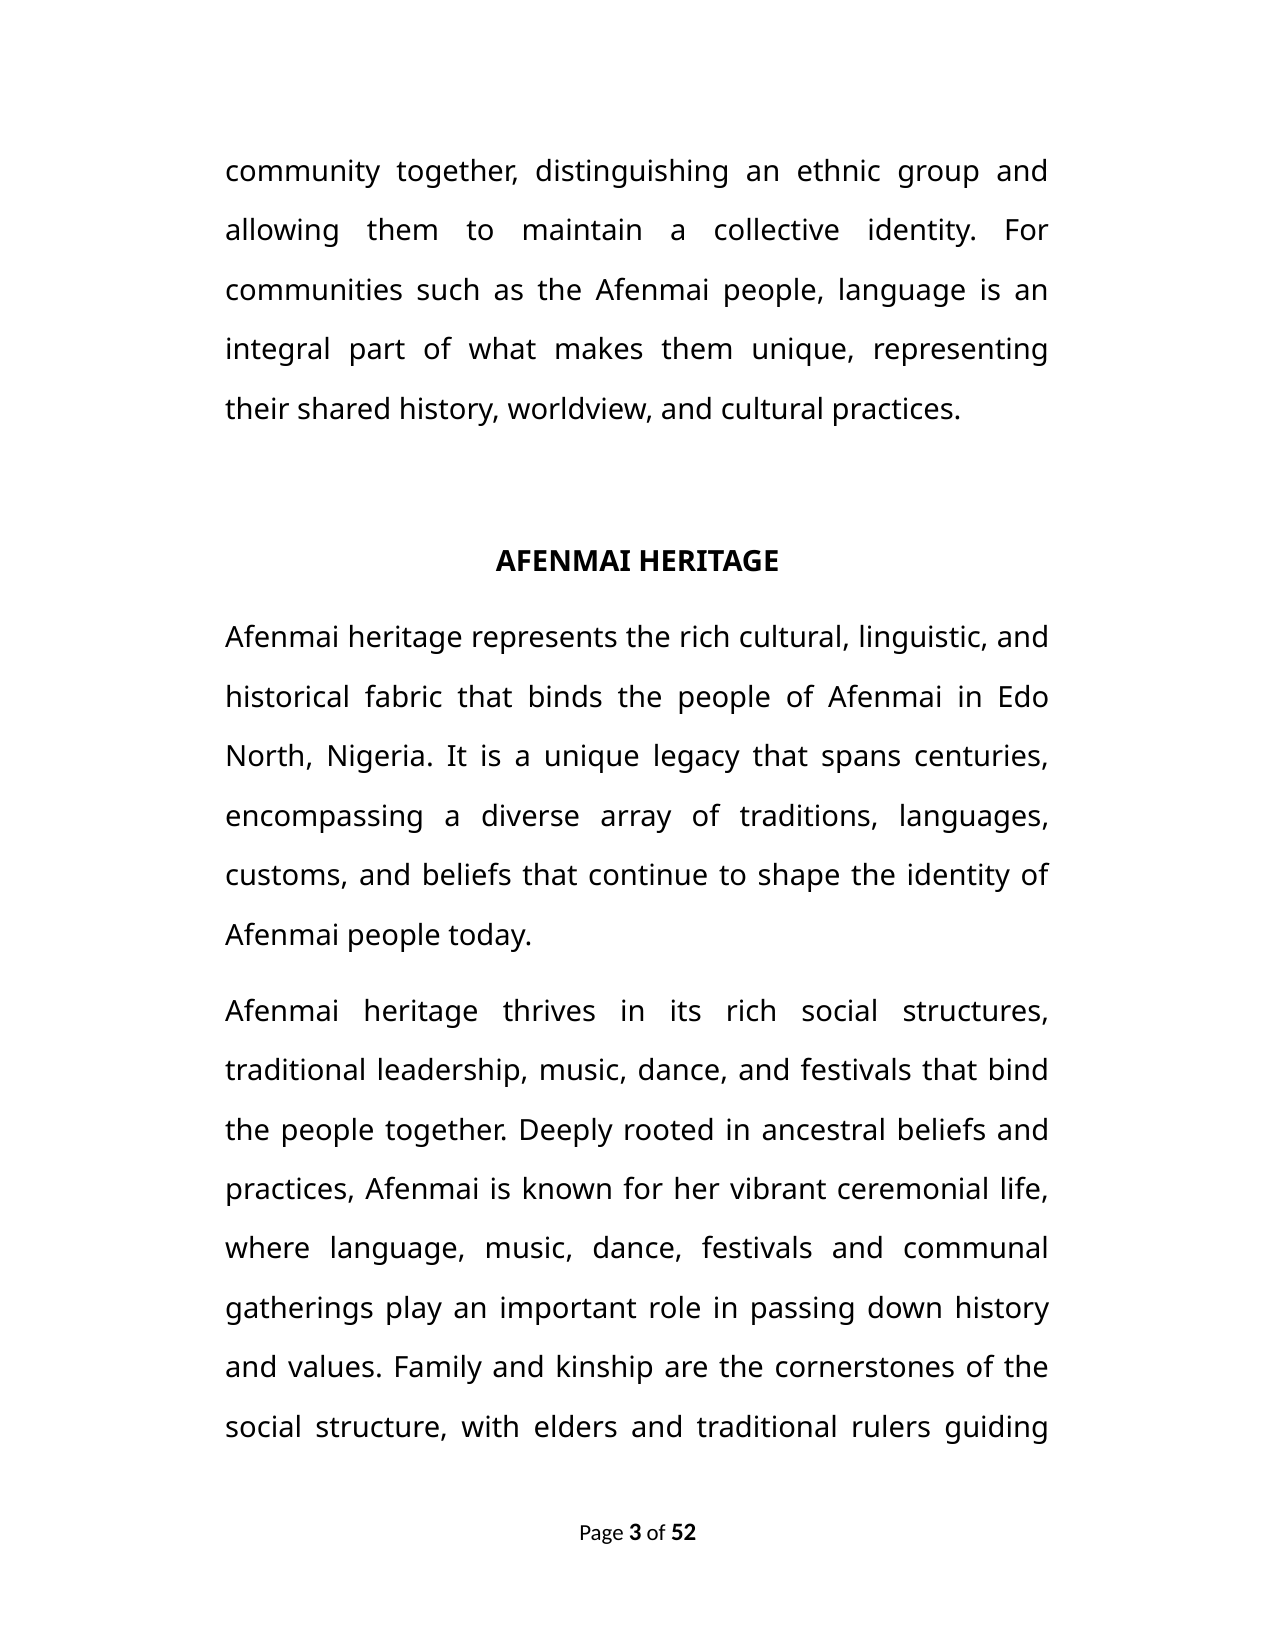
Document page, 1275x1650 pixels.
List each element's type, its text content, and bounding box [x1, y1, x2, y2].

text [225, 990, 1050, 1446]
text Afenmai heritage represents the rich cultural, linguistic, and historical fabric that binds the people of Afenmai in Edo North, Nigeria. It is a unique legacy that spans centuries, encompassing a diverse array of traditions, languages, customs, and beliefs that continue to shape the identity of Afenmai people today. [225, 616, 1050, 953]
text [225, 150, 1050, 428]
text AFENMAI HERITAGE [225, 540, 1050, 580]
